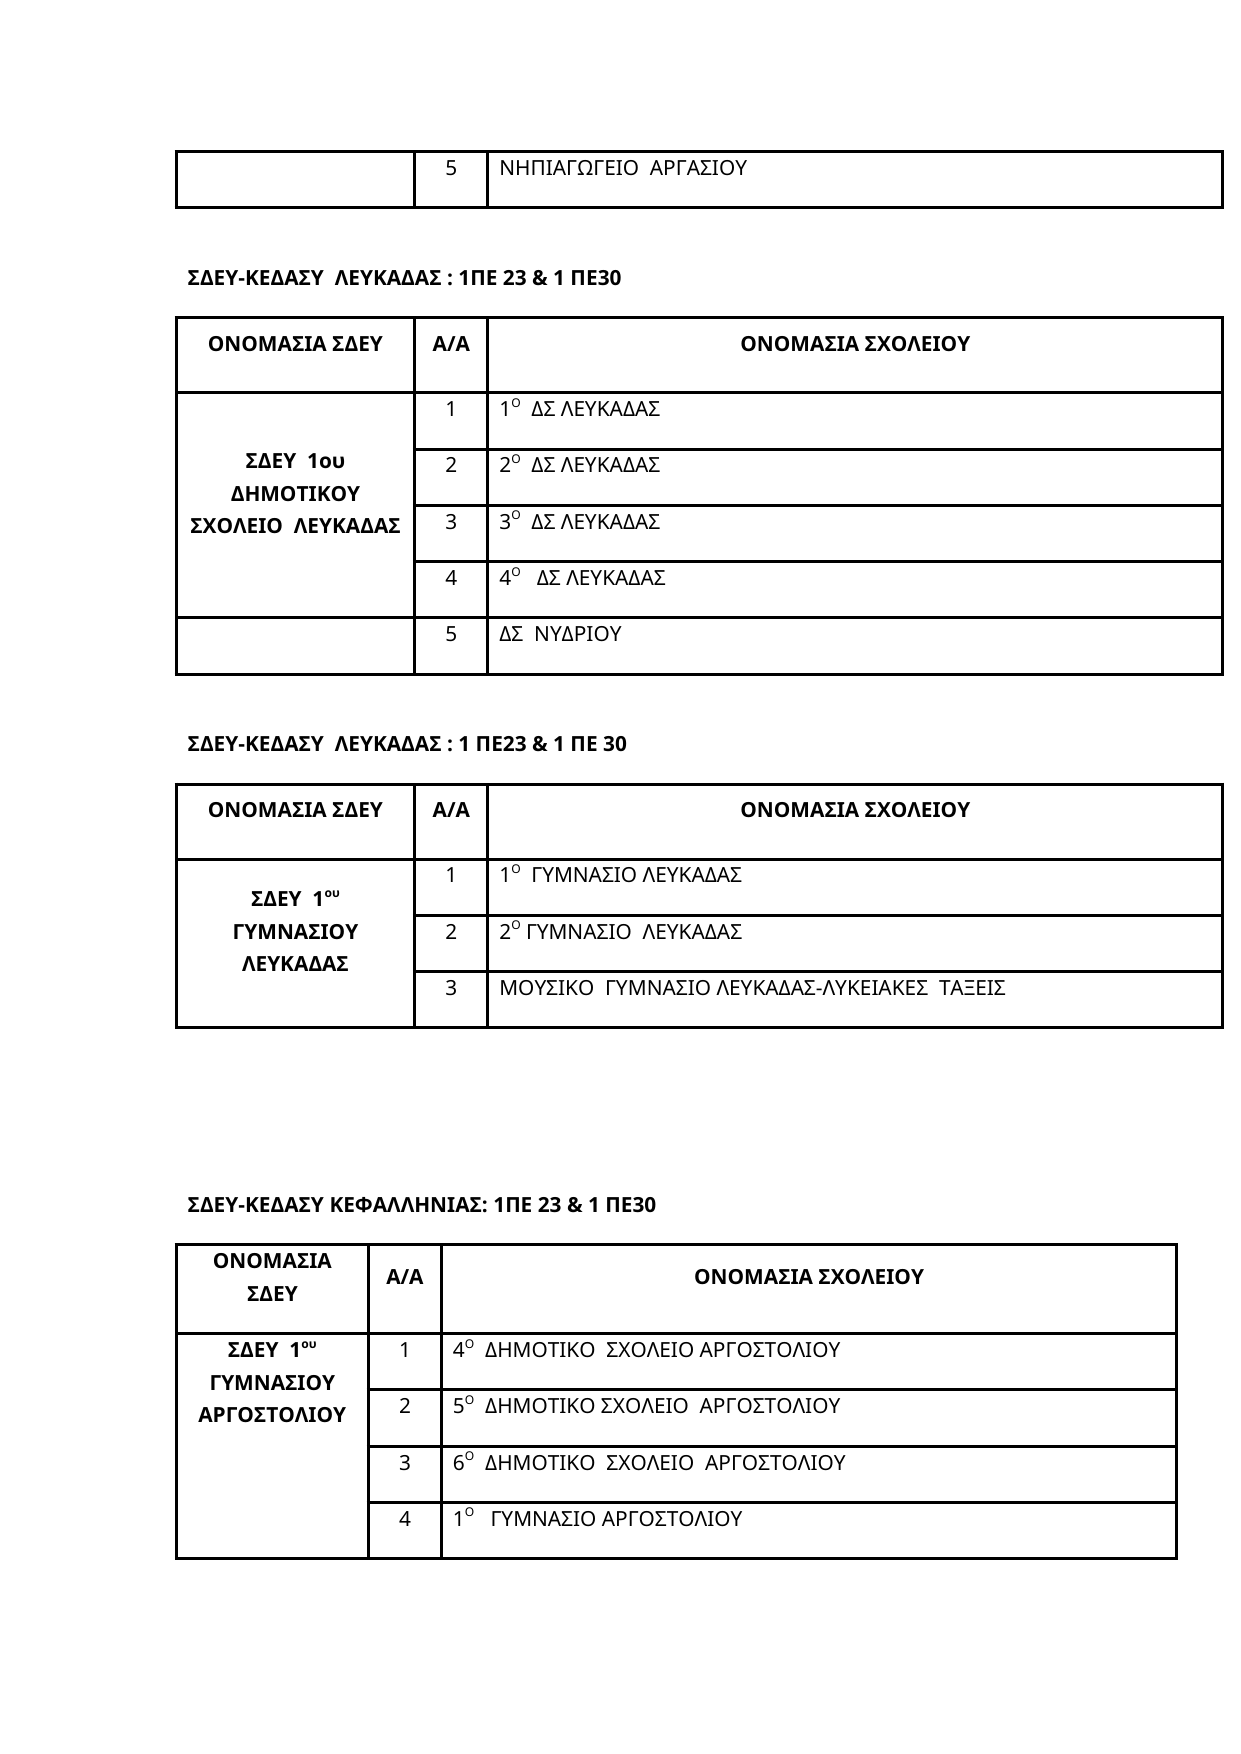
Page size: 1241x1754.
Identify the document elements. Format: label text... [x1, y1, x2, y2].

table_cell [178, 619, 413, 672]
table_cell 1Ο ΔΣ ΛΕΥΚΑΔΑΣ [489, 394, 1221, 447]
table_header ΟΝΟΜΑΣΙΑ ΣΔΕΥ [178, 786, 413, 857]
table_cell ΣΔΕΥ 1ου ΔΗΜΟΤΙΚΟΥ ΣΧΟΛΕΙΟ ΛΕΥΚΑΔΑΣ [178, 394, 413, 616]
table_cell 2 [416, 917, 486, 970]
table_header Α/Α [416, 319, 486, 391]
table_cell 3Ο ΔΣ ΛΕΥΚΑΔΑΣ [489, 507, 1221, 560]
table_cell 4 [416, 563, 486, 616]
table_header Α/Α [416, 786, 486, 857]
table_cell 2 [416, 451, 486, 504]
table_cell 5 [416, 153, 486, 206]
table_cell 5Ο ΔΗΜΟΤΙΚΟ ΣΧΟΛΕΙΟ ΑΡΓΟΣΤΟΛΙΟΥ [443, 1391, 1175, 1444]
table_cell 2 [370, 1391, 440, 1444]
table_header ΟΝΟΜΑΣΙΑ ΣΔΕΥ [178, 319, 413, 391]
table_header ΟΝΟΜΑΣΙΑ ΣΧΟΛΕΙΟΥ [489, 786, 1221, 857]
table_header ΟΝΟΜΑΣΙΑ ΣΧΟΛΕΙΟΥ [489, 319, 1221, 391]
table_cell 4Ο ΔΣ ΛΕΥΚΑΔΑΣ [489, 563, 1221, 616]
table_cell 4Ο ΔΗΜΟΤΙΚΟ ΣΧΟΛΕΙΟ ΑΡΓΟΣΤΟΛΙΟΥ [443, 1335, 1175, 1388]
table_cell 3 [416, 507, 486, 560]
table_cell [178, 153, 413, 206]
table_cell ΔΣ ΝΥΔΡΙΟΥ [489, 619, 1221, 672]
table_cell 5 [416, 619, 486, 672]
table_cell 6Ο ΔΗΜΟΤΙΚΟ ΣΧΟΛΕΙΟ ΑΡΓΟΣΤΟΛΙΟΥ [443, 1448, 1175, 1501]
table_header ΟΝΟΜΑΣΙΑ ΣΧΟΛΕΙΟΥ [443, 1246, 1175, 1332]
table_cell ΣΔΕΥ 1ου ΓΥΜΝΑΣΙΟΥ ΑΡΓΟΣΤΟΛΙΟΥ [178, 1335, 367, 1557]
table_cell 3 [370, 1448, 440, 1501]
table_cell ΜΟΥΣΙΚΟ ΓΥΜΝΑΣΙΟ ΛΕΥΚΑΔΑΣ-ΛΥΚΕΙΑΚΕΣ ΤΑΞΕΙΣ [489, 973, 1221, 1026]
table_cell 1Ο ΓΥΜΝΑΣΙΟ ΛΕΥΚΑΔΑΣ [489, 861, 1221, 914]
table_cell 1Ο ΓΥΜΝΑΣΙΟ ΑΡΓΟΣΤΟΛΙΟΥ [443, 1504, 1175, 1557]
table_cell 1 [416, 394, 486, 447]
table_cell ΝΗΠΙΑΓΩΓΕΙΟ ΑΡΓΑΣΙΟΥ [489, 153, 1221, 206]
table_cell 1 [416, 861, 486, 914]
table_cell 2Ο ΓΥΜΝΑΣΙΟ ΛΕΥΚΑΔΑΣ [489, 917, 1221, 970]
text ΣΔΕΥ-ΚΕΔΑΣΥ ΚΕΦΑΛΛΗΝΙΑΣ: 1ΠΕ 23 & 1 ΠΕ30 [187, 1190, 1053, 1218]
table_cell 2Ο ΔΣ ΛΕΥΚΑΔΑΣ [489, 451, 1221, 504]
table_cell 3 [416, 973, 486, 1026]
text ΣΔΕΥ-ΚΕΔΑΣΥ ΛΕΥΚΑΔΑΣ : 1ΠΕ 23 & 1 ΠΕ30 [187, 263, 1053, 291]
table_cell ΣΔΕΥ 1ου ΓΥΜΝΑΣΙΟΥ ΛΕΥΚΑΔΑΣ [178, 861, 413, 1026]
table_header Α/Α [370, 1246, 440, 1332]
text ΣΔΕΥ-ΚΕΔΑΣΥ ΛΕΥΚΑΔΑΣ : 1 ΠΕ23 & 1 ΠΕ 30 [187, 729, 1053, 757]
table_header ΟΝΟΜΑΣΙΑ ΣΔΕΥ [178, 1246, 367, 1332]
table_cell 4 [370, 1504, 440, 1557]
table_cell 1 [370, 1335, 440, 1388]
